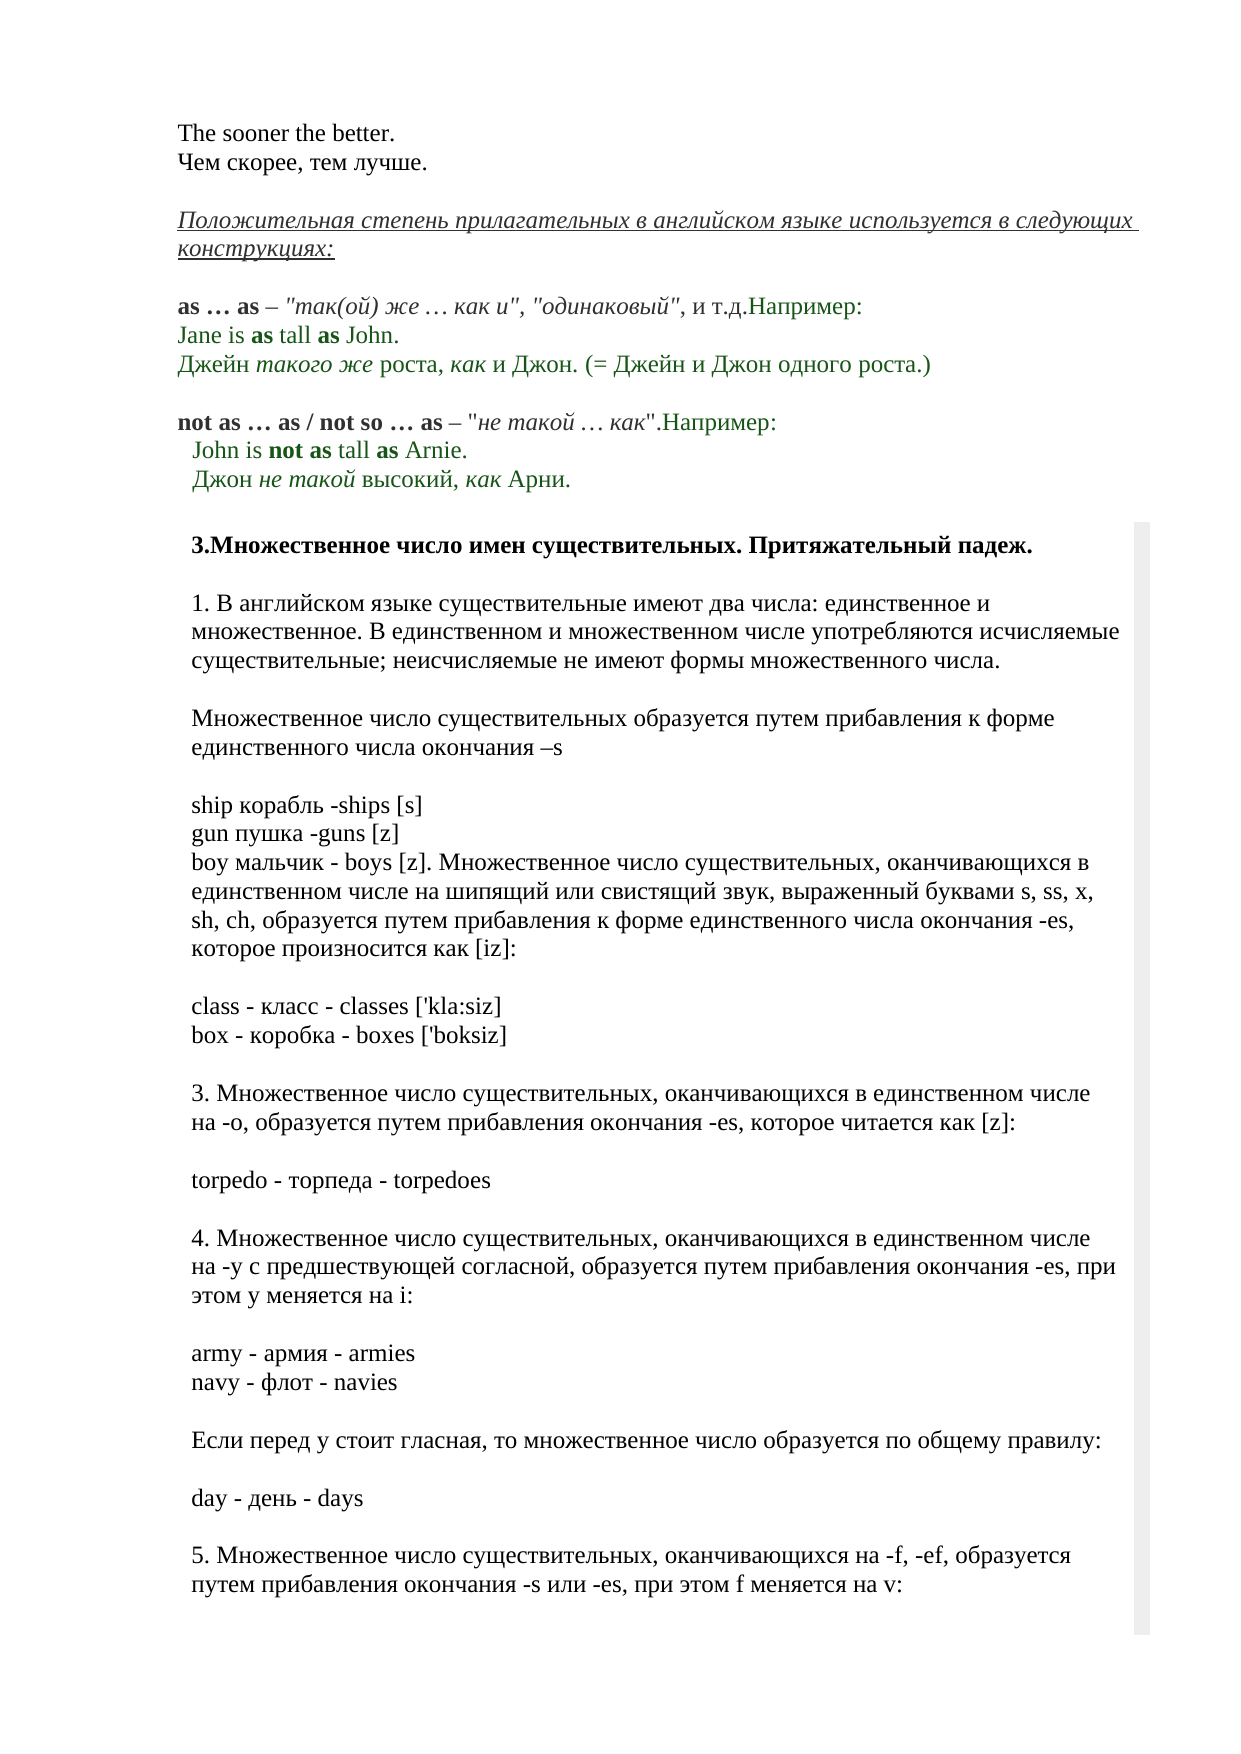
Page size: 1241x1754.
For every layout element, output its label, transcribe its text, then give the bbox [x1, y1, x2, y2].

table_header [176, 522, 1134, 1635]
text not as … as / not so … as – "не такой … как".Например: John is not as tall as Arnie. Джон не такой высокий, как Арни. [177, 407, 1152, 493]
text Положительная степень прилагательных в английском языке используется в следующих конструкциях: [177, 205, 1152, 262]
table_header [1134, 522, 1150, 1635]
text The sooner the better. Чем скорее, тем лучше. [177, 118, 1152, 176]
text as … as – "так(ой) же … как и", "одинаковый", и т.д.Например: Jane is as tall as John. Джейн такого же роста, как и Джон. (= Джейн и Джон одного роста.) [177, 291, 1152, 378]
